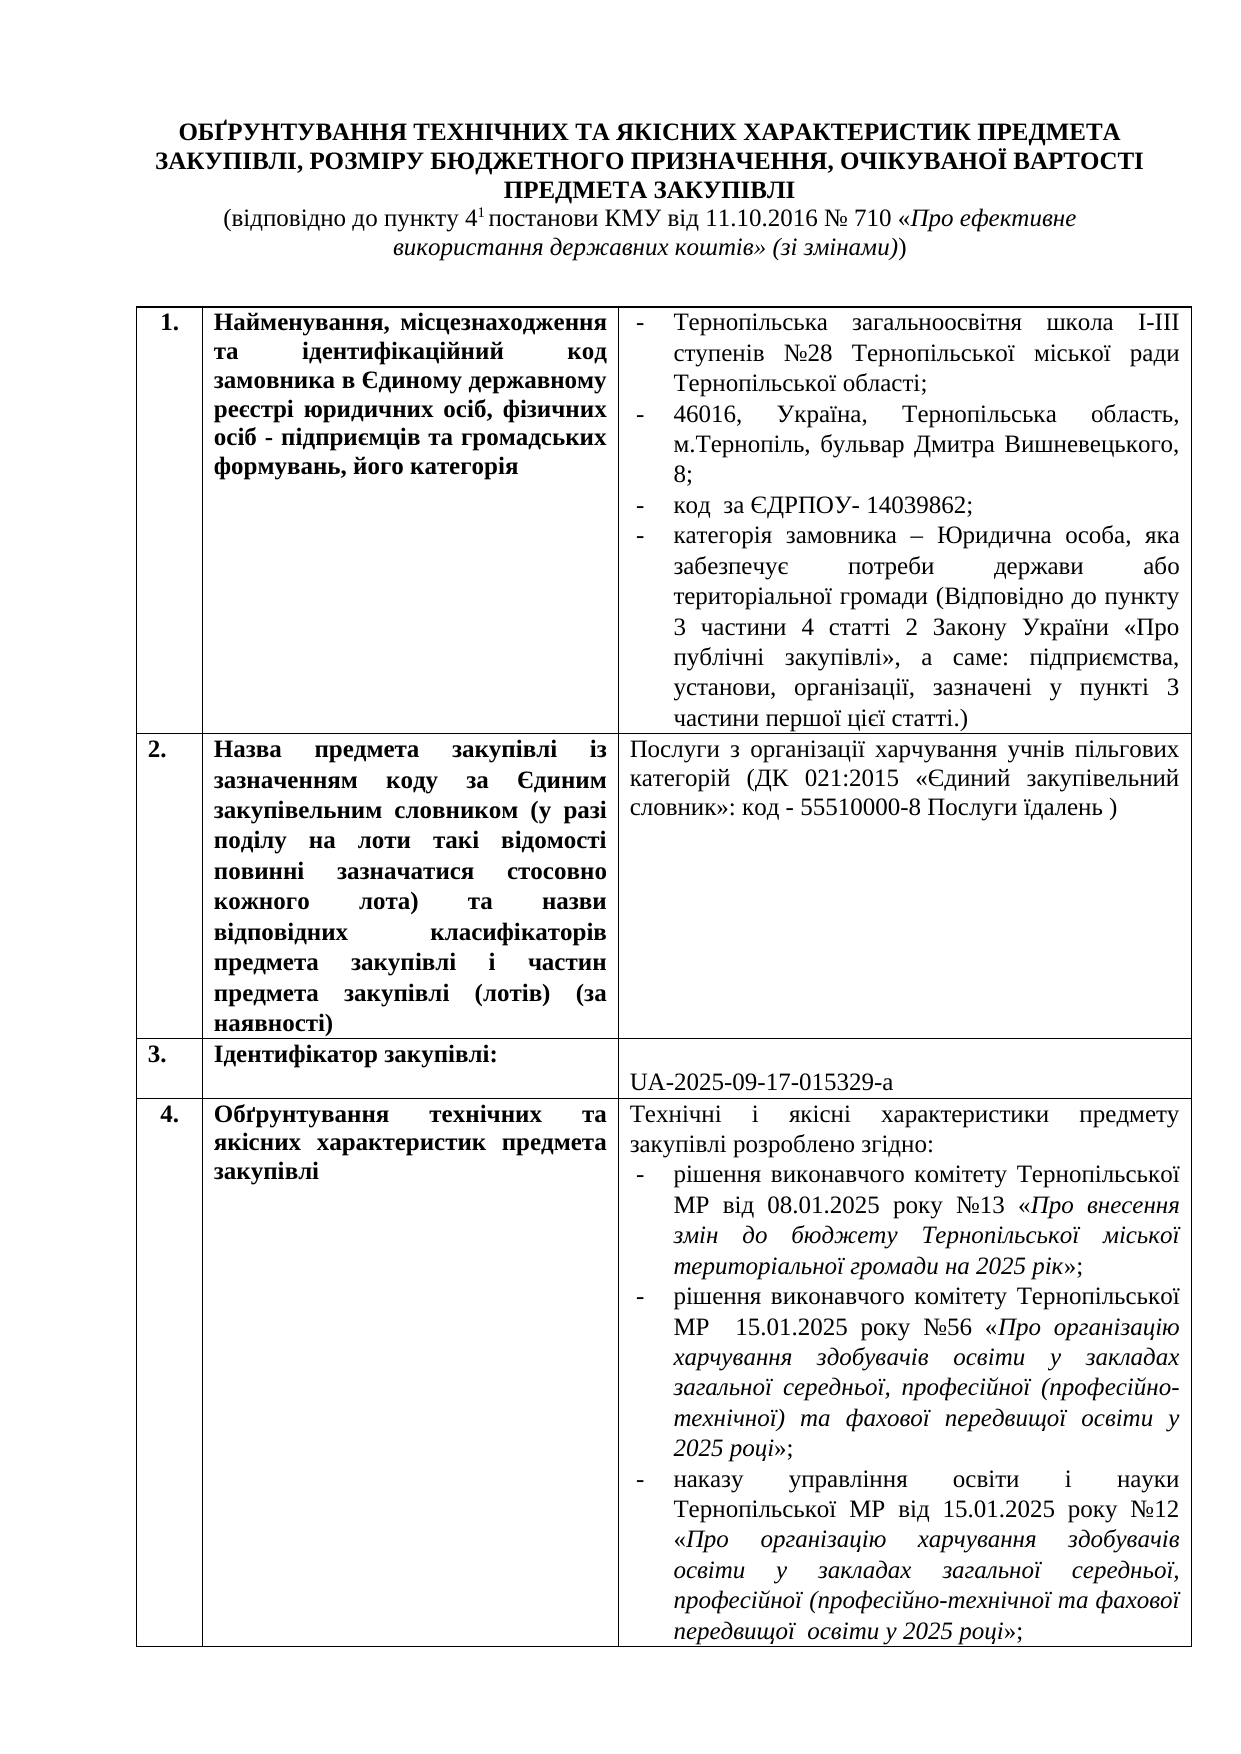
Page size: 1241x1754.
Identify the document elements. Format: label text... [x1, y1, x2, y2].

table_cell Послуги з організації харчування учнів пільгових категорій (ДК 021:2015 «Єдиний закупівельний словник»: код - 55510000-8 Послуги їдалень ) [619, 734, 1191, 1038]
table_cell Ідентифікатор закупівлі: [203, 1039, 618, 1098]
table_cell Назва предмета закупівлі із зазначенням коду за Єдиним закупівельним словником (у разі поділу на лоти такі відомості повинні зазначатися стосовно кожного лота) та назви відповідних класифікаторів предмета закупівлі і частин предмета закупівлі (лотів) (за наявності) [203, 734, 618, 1038]
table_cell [203, 1099, 618, 1646]
table_header Найменування, місцезнаходження та ідентифікаційний код замовника в Єдиному державному реєстрі юридичних осіб, фізичних осіб - підприємців та громадських формувань, його категорія [203, 308, 618, 733]
table_header 1. [137, 308, 202, 733]
table_cell UA-2025-09-17-015329-a [619, 1039, 1191, 1098]
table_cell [619, 1099, 1191, 1646]
table_cell 4. [137, 1099, 202, 1646]
text (відповідно до пункту 41 постанови КМУ від 11.10.2016 № 710 «Про ефективне використання державних коштів» (зі змінами)) [148, 203, 1152, 261]
table_cell 2. [137, 734, 202, 1038]
table_cell 3. [137, 1039, 202, 1098]
text ОБҐРУНТУВАННЯ ТЕХНІЧНИХ ТА ЯКІСНИХ ХАРАКТЕРИСТИК ПРЕДМЕТА ЗАКУПІВЛІ, РОЗМІРУ БЮДЖЕТНОГО ПРИЗНАЧЕННЯ, ОЧІКУВАНОЇ ВАРТОСТІ ПРЕДМЕТА ЗАКУПІВЛІ [148, 117, 1152, 203]
table_header Тернопільська загальноосвітня школа I-III ступенів №28 Тернопільської міської ради Тернопільської області; 46016, Україна, Тернопільська область, м.Тернопіль, бульвар Дмитра Вишневецького, 8; код за ЄДРПОУ- 14039862; категорія замовника – Юридична особа, яка забезпечує потреби держави або територіальної громади (Відповідно до пункту 3 частини 4 статті 2 Закону України «Про публічні закупівлі», а саме: підприємства, установи, організації, зазначені у пункті 3 частини першої цієї статті.) [619, 308, 1191, 733]
